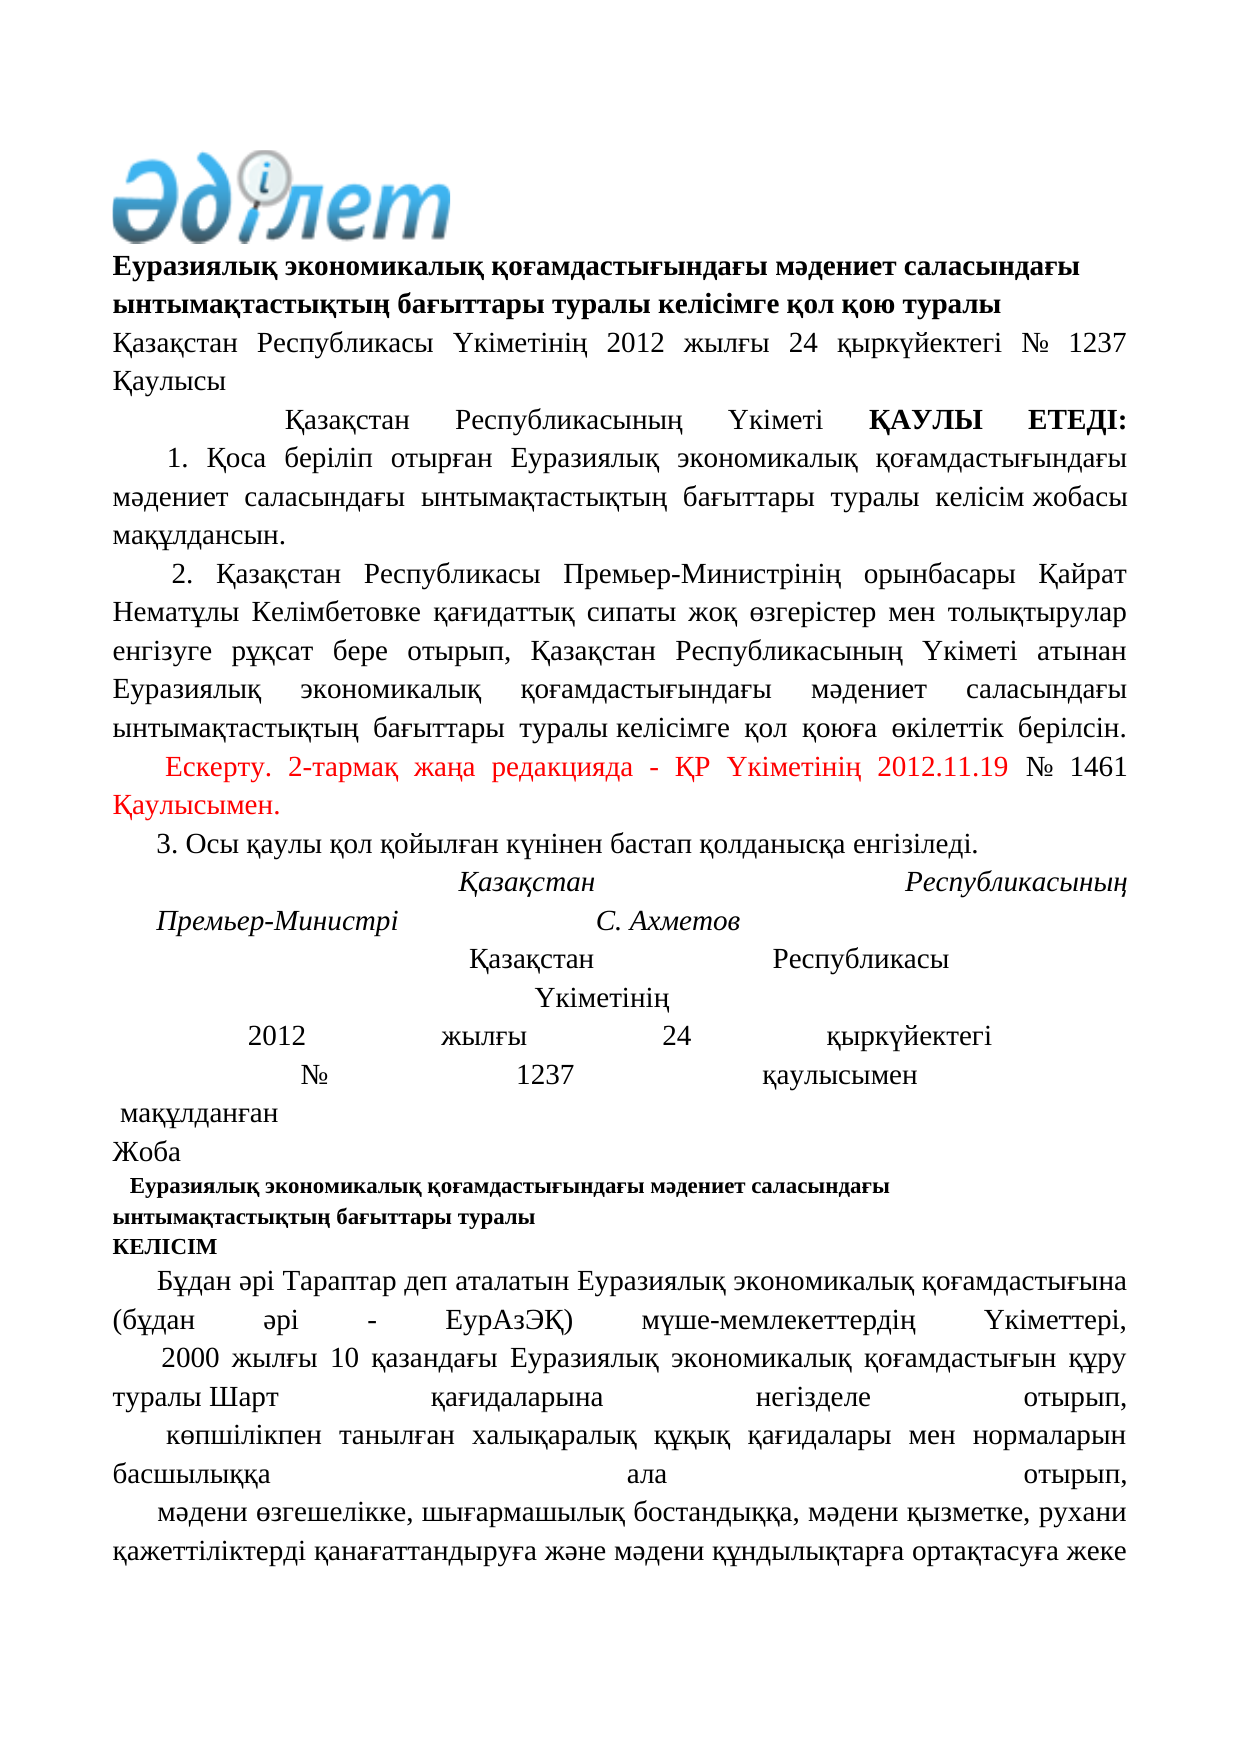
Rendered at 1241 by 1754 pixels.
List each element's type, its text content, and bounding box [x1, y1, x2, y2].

text Қазақстан Республикасы Үкіметінің 2012 жылғы 24 қыркүйектегі № 1237 қаулысымен мақұлданған [112, 941, 1128, 1129]
picture [112, 150, 451, 244]
text Еуразиялық экономикалық қоғамдастығындағы мәдениет саласындағы ынтымақтастықтың бағыттары туралы келісімге қол қою туралы [112, 248, 1128, 320]
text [112, 1263, 1128, 1567]
text Жоба [112, 1134, 1128, 1168]
text Қазақстан Республикасы Үкіметінің 2012 жылғы 24 қыркүйектегі № 1237 Қаулысы [112, 325, 1128, 397]
text Қазақстан Республикасының Үкіметі ҚАУЛЫ ЕТЕДІ: 1. Қоса беріліп отырған Еуразиялық экономикалық қоғамдастығындағы мәдениет саласындағы ынтымақтастықтың бағыттары туралы келісім жобасы мақұлдансын. 2. Қазақстан Республикасы Премьер-Министрінің орынбасары Қайрат Нематұлы Келімбетовке қағидаттық сипаты жоқ өзгерістер мен толықтырулар енгізуге рұқсат бере отырып, Қазақстан Республикасының Үкіметі атынан Еуразиялық экономикалық қоғамдастығындағы мәдениет саласындағы ынтымақтастықтың бағыттары туралы келісімге қол қоюға өкілеттік берілсін. Ескерту. 2-тармақ жаңа редакцияда - ҚР Үкіметінің 2012.11.19 № 1461 Қаулысымен. 3. Осы қаулы қол қойылған күнінен бастап қолданысқа енгізіледі. [112, 402, 1128, 859]
text Еуразиялық экономикалық қоғамдастығындағы мәдениет саласындағы ынтымақтастықтың бағыттары туралы КЕЛІСІМ [112, 1173, 1128, 1259]
text Қазақстан Республикасының Премьер-Министрі С. Ахметов [112, 864, 1128, 936]
